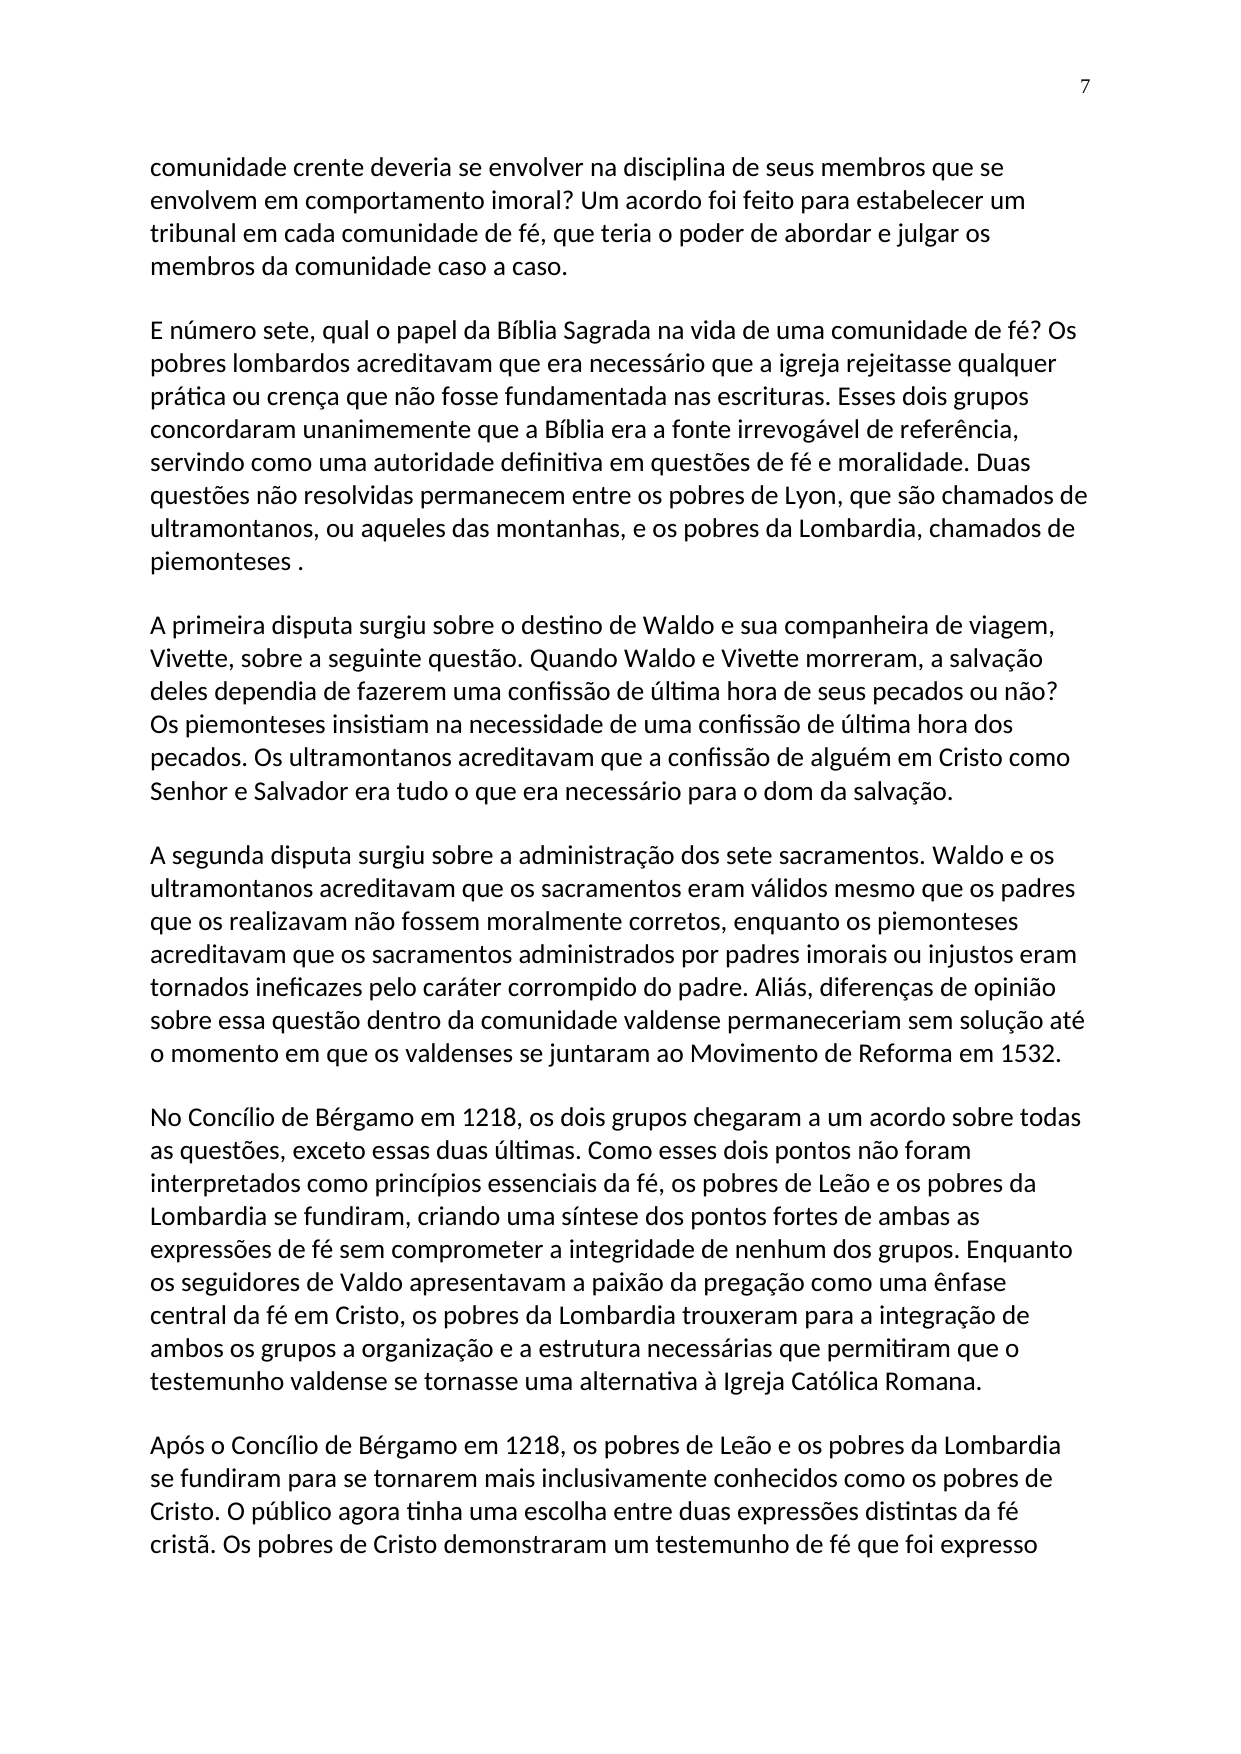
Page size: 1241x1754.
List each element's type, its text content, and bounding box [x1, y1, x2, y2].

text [150, 150, 1090, 282]
text A segunda disputa surgiu sobre a administração dos sete sacramentos. Waldo e os ultramontanos acreditavam que os sacramentos eram válidos mesmo que os padres que os realizavam não fossem moralmente corretos, enquanto os piemonteses acreditavam que os sacramentos administrados por padres imorais ou injustos eram tornados ineficazes pelo caráter corrompido do padre. Aliás, diferenças de opinião sobre essa questão dentro da comunidade valdense permaneceriam sem solução até o momento em que os valdenses se juntaram ao Movimento de Reforma em 1532. [150, 838, 1090, 1069]
text No Concílio de Bérgamo em 1218, os dois grupos chegaram a um acordo sobre todas as questões, exceto essas duas últimas. Como esses dois pontos não foram interpretados como princípios essenciais da fé, os pobres de Leão e os pobres da Lombardia se fundiram, criando uma síntese dos pontos fortes de ambas as expressões de fé sem comprometer a integridade de nenhum dos grupos. Enquanto os seguidores de Valdo apresentavam a paixão da pregação como uma ênfase central da fé em Cristo, os pobres da Lombardia trouxeram para a integração de ambos os grupos a organização e a estrutura necessárias que permitiram que o testemunho valdense se tornasse uma alternativa à Igreja Católica Romana. [150, 1100, 1090, 1397]
text E número sete, qual o papel da Bíblia Sagrada na vida de uma comunidade de fé? Os pobres lombardos acreditavam que era necessário que a igreja rejeitasse qualquer prática ou crença que não fosse fundamentada nas escrituras. Esses dois grupos concordaram unanimemente que a Bíblia era a fonte irrevogável de referência, servindo como uma autoridade definitiva em questões de fé e moralidade. Duas questões não resolvidas permanecem entre os pobres de Lyon, que são chamados de ultramontanos, ou aqueles das montanhas, e os pobres da Lombardia, chamados de piemonteses . [150, 313, 1090, 577]
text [150, 1428, 1090, 1561]
text A primeira disputa surgiu sobre o destino de Waldo e sua companheira de viagem, Vivette, sobre a seguinte questão. Quando Waldo e Vivette morreram, a salvação deles dependia de fazerem uma confissão de última hora de seus pecados ou não? Os piemonteses insistiam na necessidade de uma confissão de última hora dos pecados. Os ultramontanos acreditavam que a confissão de alguém em Cristo como Senhor e Salvador era tudo o que era necessário para o dom da salvação. [150, 608, 1090, 807]
